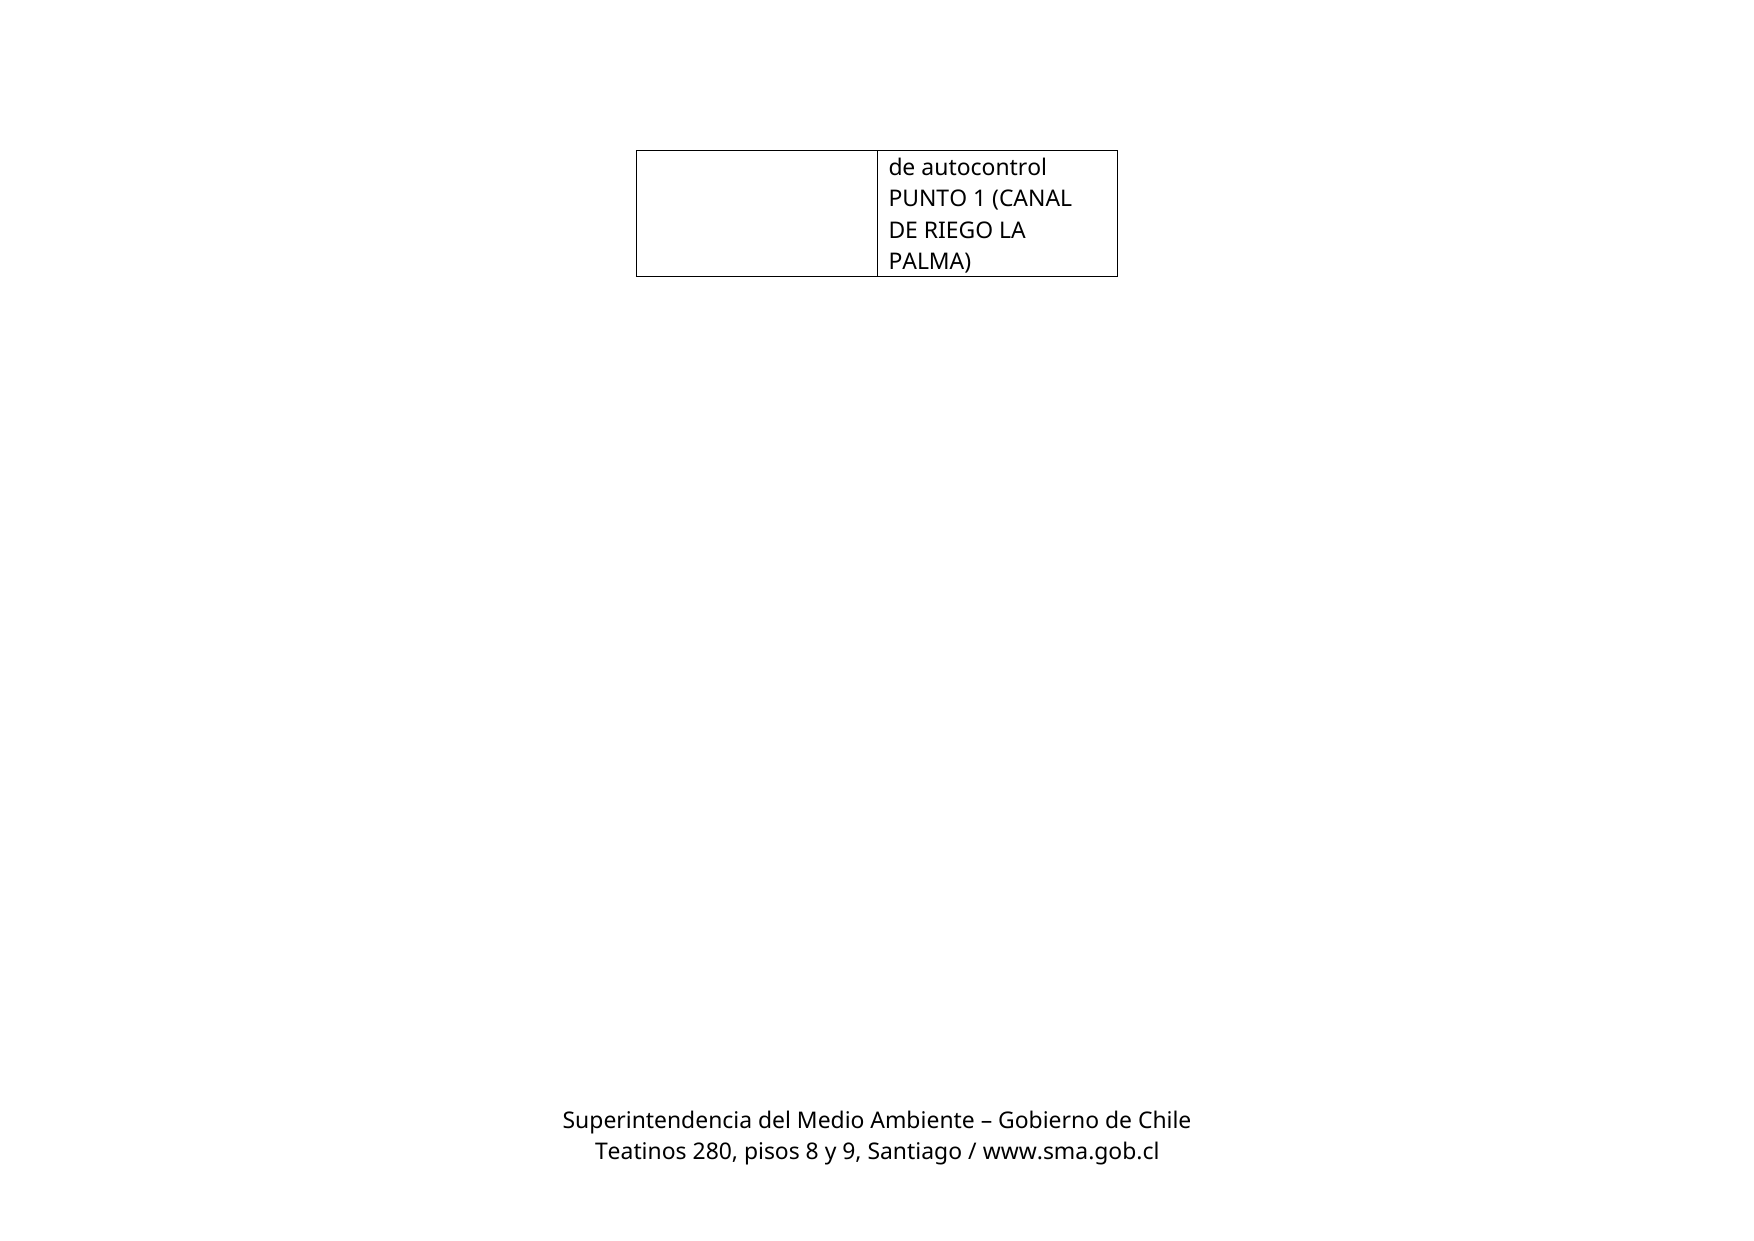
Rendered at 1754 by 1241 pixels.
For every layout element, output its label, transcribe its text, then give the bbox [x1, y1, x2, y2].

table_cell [878, 151, 1117, 276]
table_cell 1 [637, 151, 877, 276]
